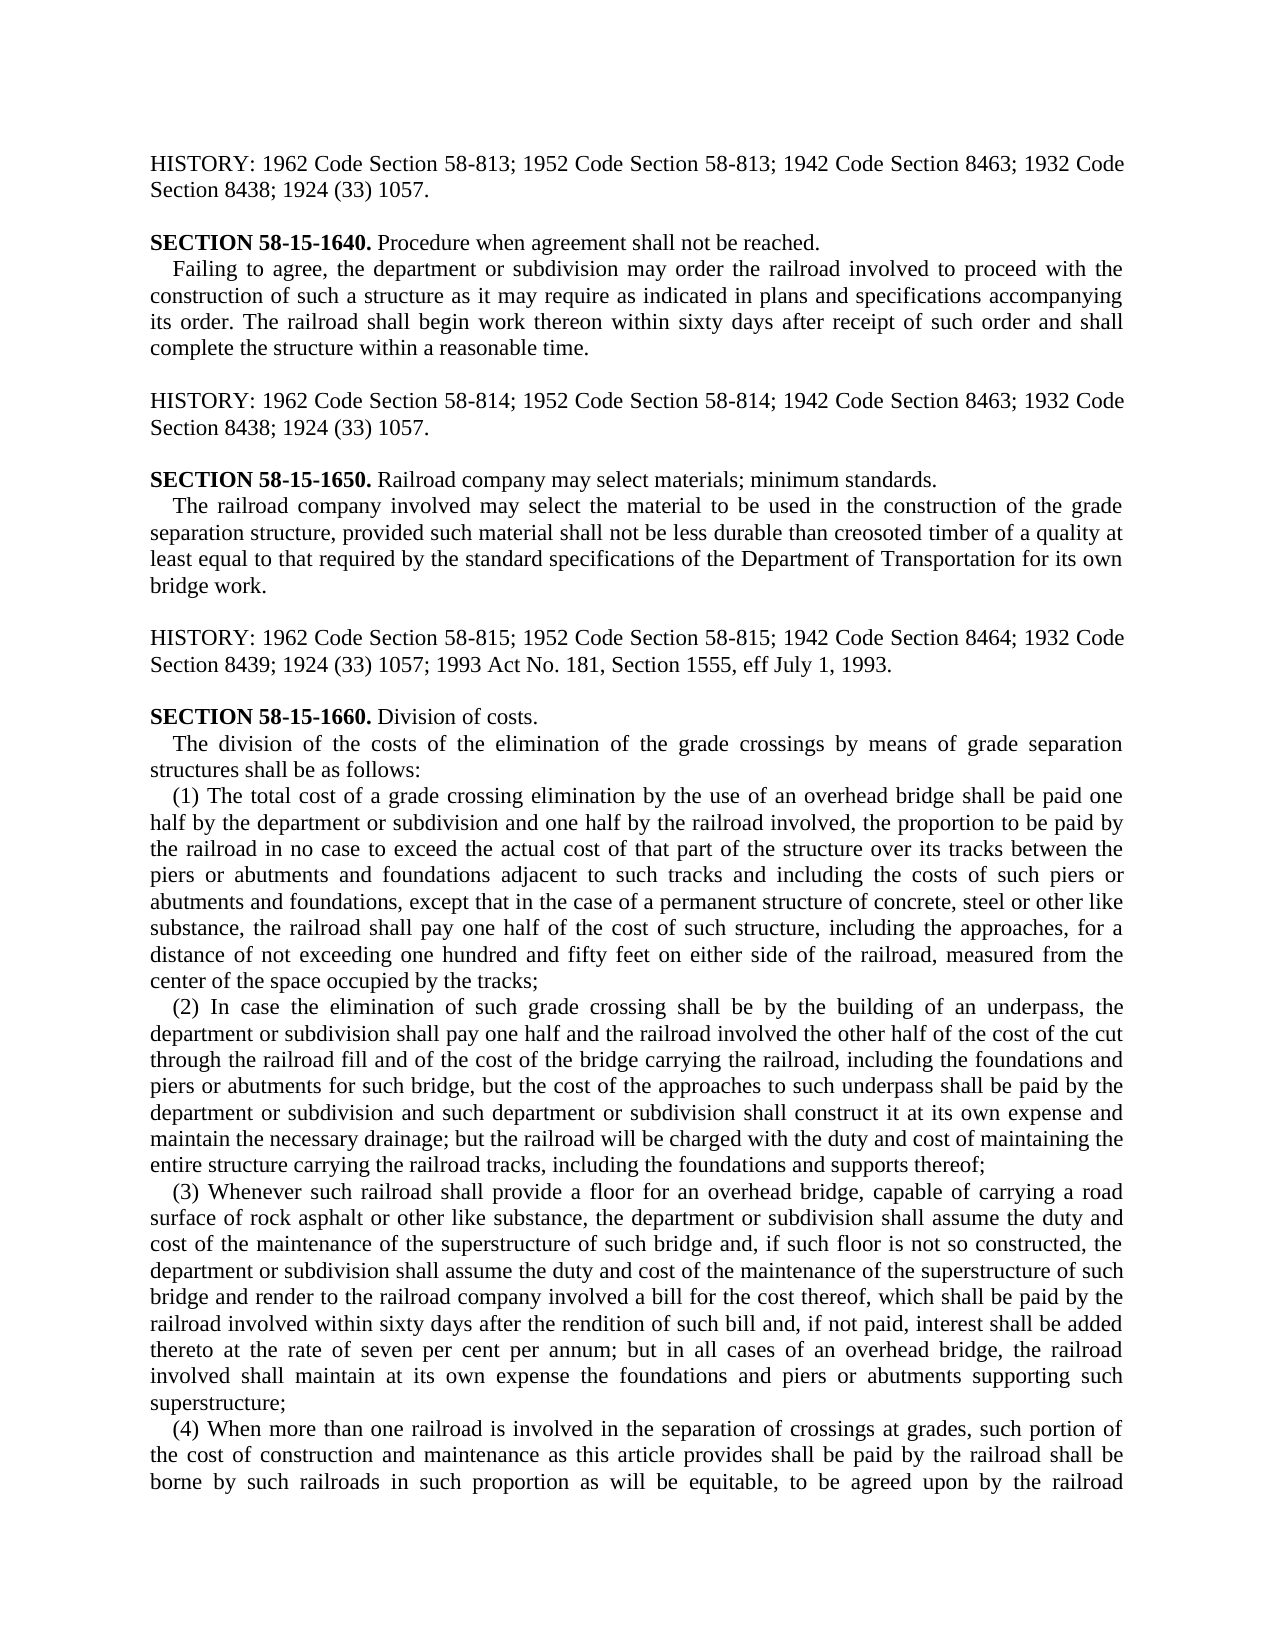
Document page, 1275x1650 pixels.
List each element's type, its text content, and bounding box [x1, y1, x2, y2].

text (2) In case the elimination of such grade crossing shall be by the building of an underpass, the department or subdivision shall pay one half and the railroad involved the other half of the cost of the cut through the railroad fill and of the cost of the bridge carrying the railroad, including the foundations and piers or abutments for such bridge, but the cost of the approaches to such underpass shall be paid by the department or subdivision and such department or subdivision shall construct it at its own expense and maintain the necessary drainage; but the railroad will be charged with the duty and cost of maintaining the entire structure carrying the railroad tracks, including the foundations and supports thereof; [150, 993, 1125, 1178]
text SECTION 58-15-1640. Procedure when agreement shall not be reached. [150, 229, 1125, 255]
text (3) Whenever such railroad shall provide a floor for an overhead bridge, capable of carrying a road surface of rock asphalt or other like substance, the department or subdivision shall assume the duty and cost of the maintenance of the superstructure of such bridge and, if such floor is not so constructed, the department or subdivision shall assume the duty and cost of the maintenance of the superstructure of such bridge and render to the railroad company involved a bill for the cost thereof, which shall be paid by the railroad involved within sixty days after the rendition of such bill and, if not paid, interest shall be added thereto at the rate of seven per cent per annum; but in all cases of an overhead bridge, the railroad involved shall maintain at its own expense the foundations and piers or abutments supporting such superstructure; [150, 1178, 1125, 1415]
text SECTION 58-15-1660. Division of costs. [150, 703, 1125, 730]
text HISTORY: 1962 Code Section 58-814; 1952 Code Section 58-814; 1942 Code Section 8463; 1932 Code Section 8438; 1924 (33) 1057. [150, 387, 1125, 440]
text HISTORY: 1962 Code Section 58-813; 1952 Code Section 58-813; 1942 Code Section 8463; 1932 Code Section 8438; 1924 (33) 1057. [150, 150, 1125, 203]
text The railroad company involved may select the material to be used in the construction of the grade separation structure, provided such material shall not be less durable than creosoted timber of a quality at least equal to that required by the standard specifications of the Department of Transportation for its own bridge work. [150, 493, 1125, 598]
text HISTORY: 1962 Code Section 58-815; 1952 Code Section 58-815; 1942 Code Section 8464; 1932 Code Section 8439; 1924 (33) 1057; 1993 Act No. 181, Section 1555, eff July 1, 1993. [150, 624, 1125, 677]
text Failing to agree, the department or subdivision may order the railroad involved to proceed with the construction of such a structure as it may require as indicated in plans and specifications accompanying its order. The railroad shall begin work thereon within sixty days after receipt of such order and shall complete the structure within a reasonable time. [150, 255, 1125, 361]
text (1) The total cost of a grade crossing elimination by the use of an overhead bridge shall be paid one half by the department or subdivision and one half by the railroad involved, the proportion to be paid by the railroad in no case to exceed the actual cost of that part of the structure over its tracks between the piers or abutments and foundations adjacent to such tracks and including the costs of such piers or abutments and foundations, except that in the case of a permanent structure of concrete, steel or other like substance, the railroad shall pay one half of the cost of such structure, including the approaches, for a distance of not exceeding one hundred and fifty feet on either side of the railroad, measured from the center of the space occupied by the tracks; [150, 782, 1125, 993]
text SECTION 58-15-1650. Railroad company may select materials; minimum standards. [150, 466, 1125, 493]
text The division of the costs of the elimination of the grade crossings by means of grade separation structures shall be as follows: [150, 730, 1125, 782]
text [150, 1415, 1125, 1494]
